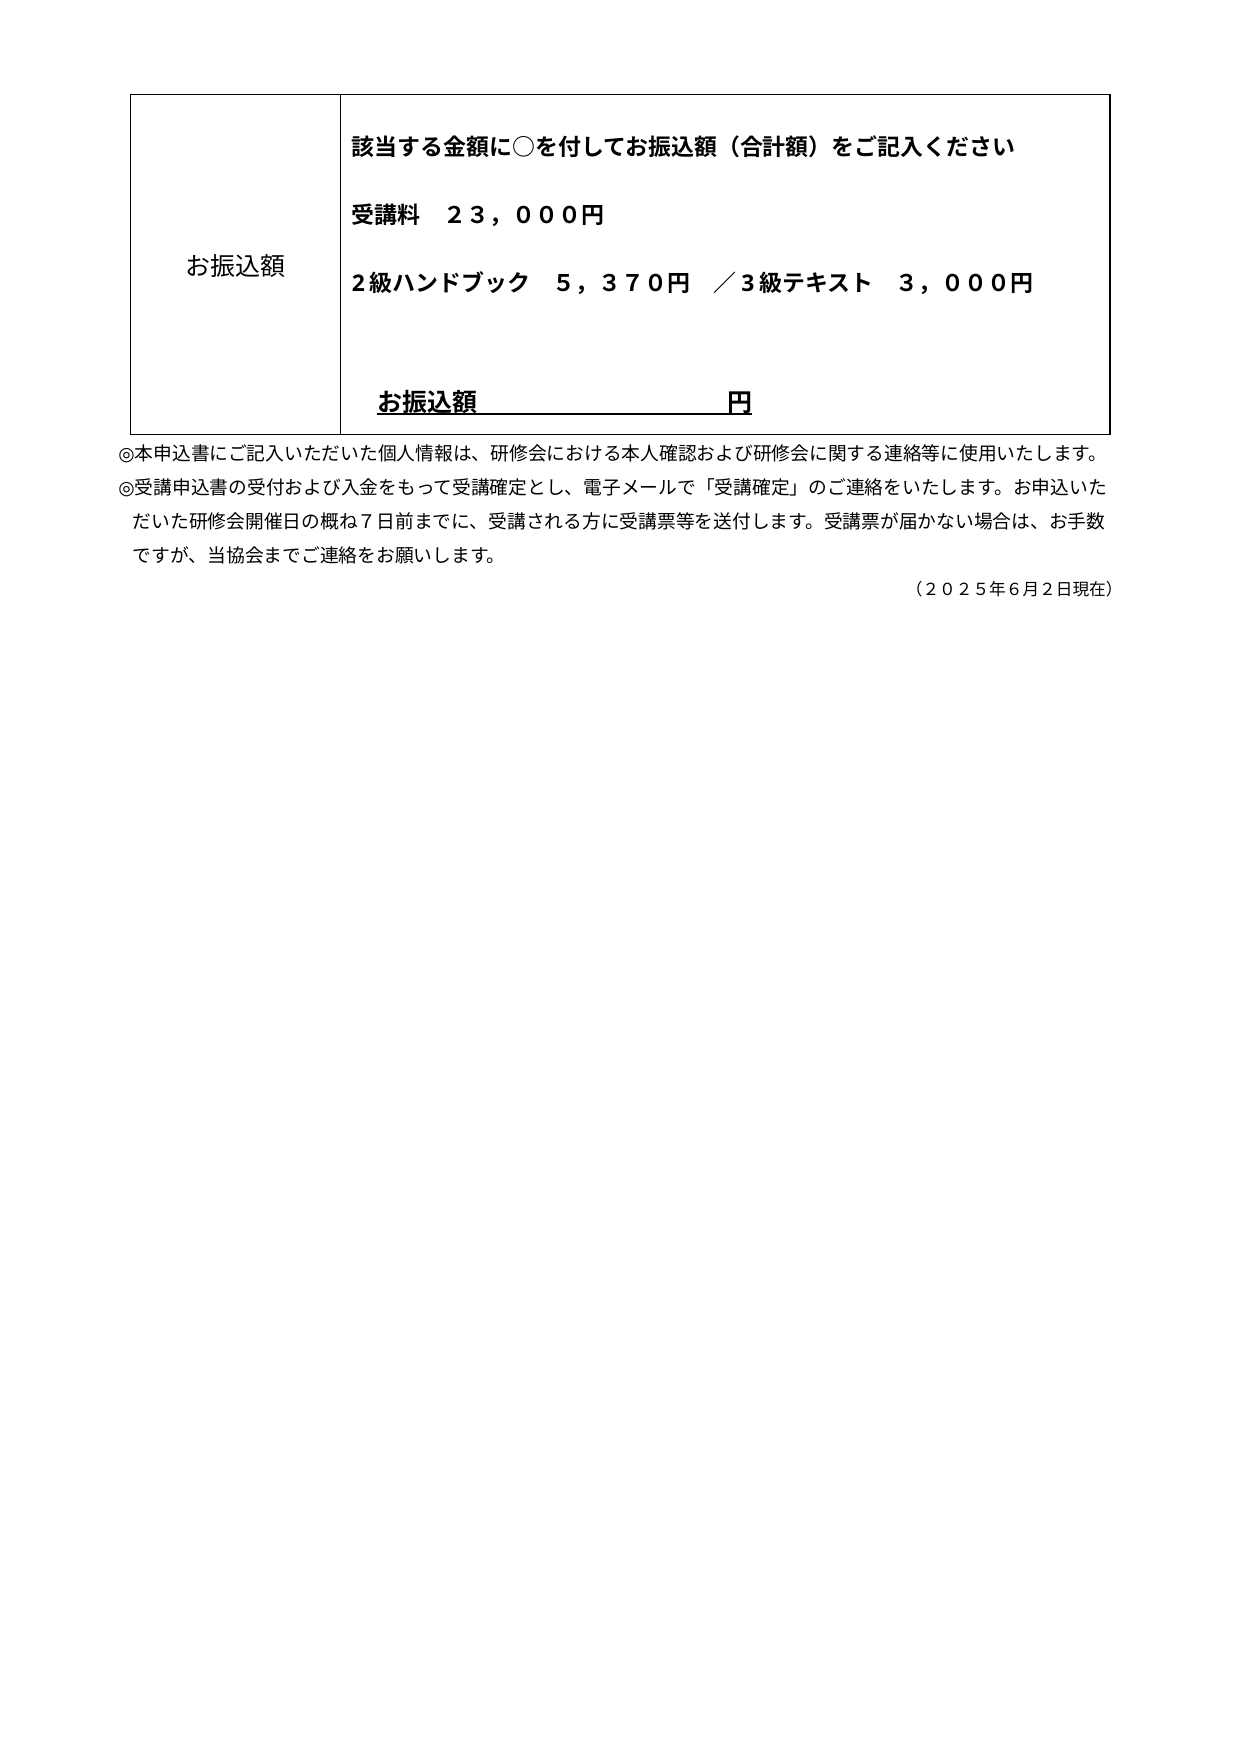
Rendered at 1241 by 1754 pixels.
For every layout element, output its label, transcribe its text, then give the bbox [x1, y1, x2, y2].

text ◎本申込書にご記入いただいた個人情報は、研修会における本人確認および研修会に関する連絡等に使用いたします。 [118, 435, 1122, 469]
text ◎受講申込書の受付および入金をもって受講確定とし、電子メールで「受講確定」のご連絡をいたします。お申込いただいた研修会開催日の概ね７日前までに、受講される方に受講票等を送付します。受講票が届かない場合は、お手数ですが、当協会までご連絡をお願いします。 [118, 469, 1122, 571]
text （２０２５年６月２日現在） [118, 571, 1122, 605]
table_cell 該当する金額に○を付してお振込額（合計額）をご記入ください 受講料 ２３，０００円 2級ハンドブック ５，３７０円 ／ 3級テキスト ３，０００円 お振込額 円 [341, 95, 1109, 434]
table_cell お振込額 [131, 95, 340, 434]
